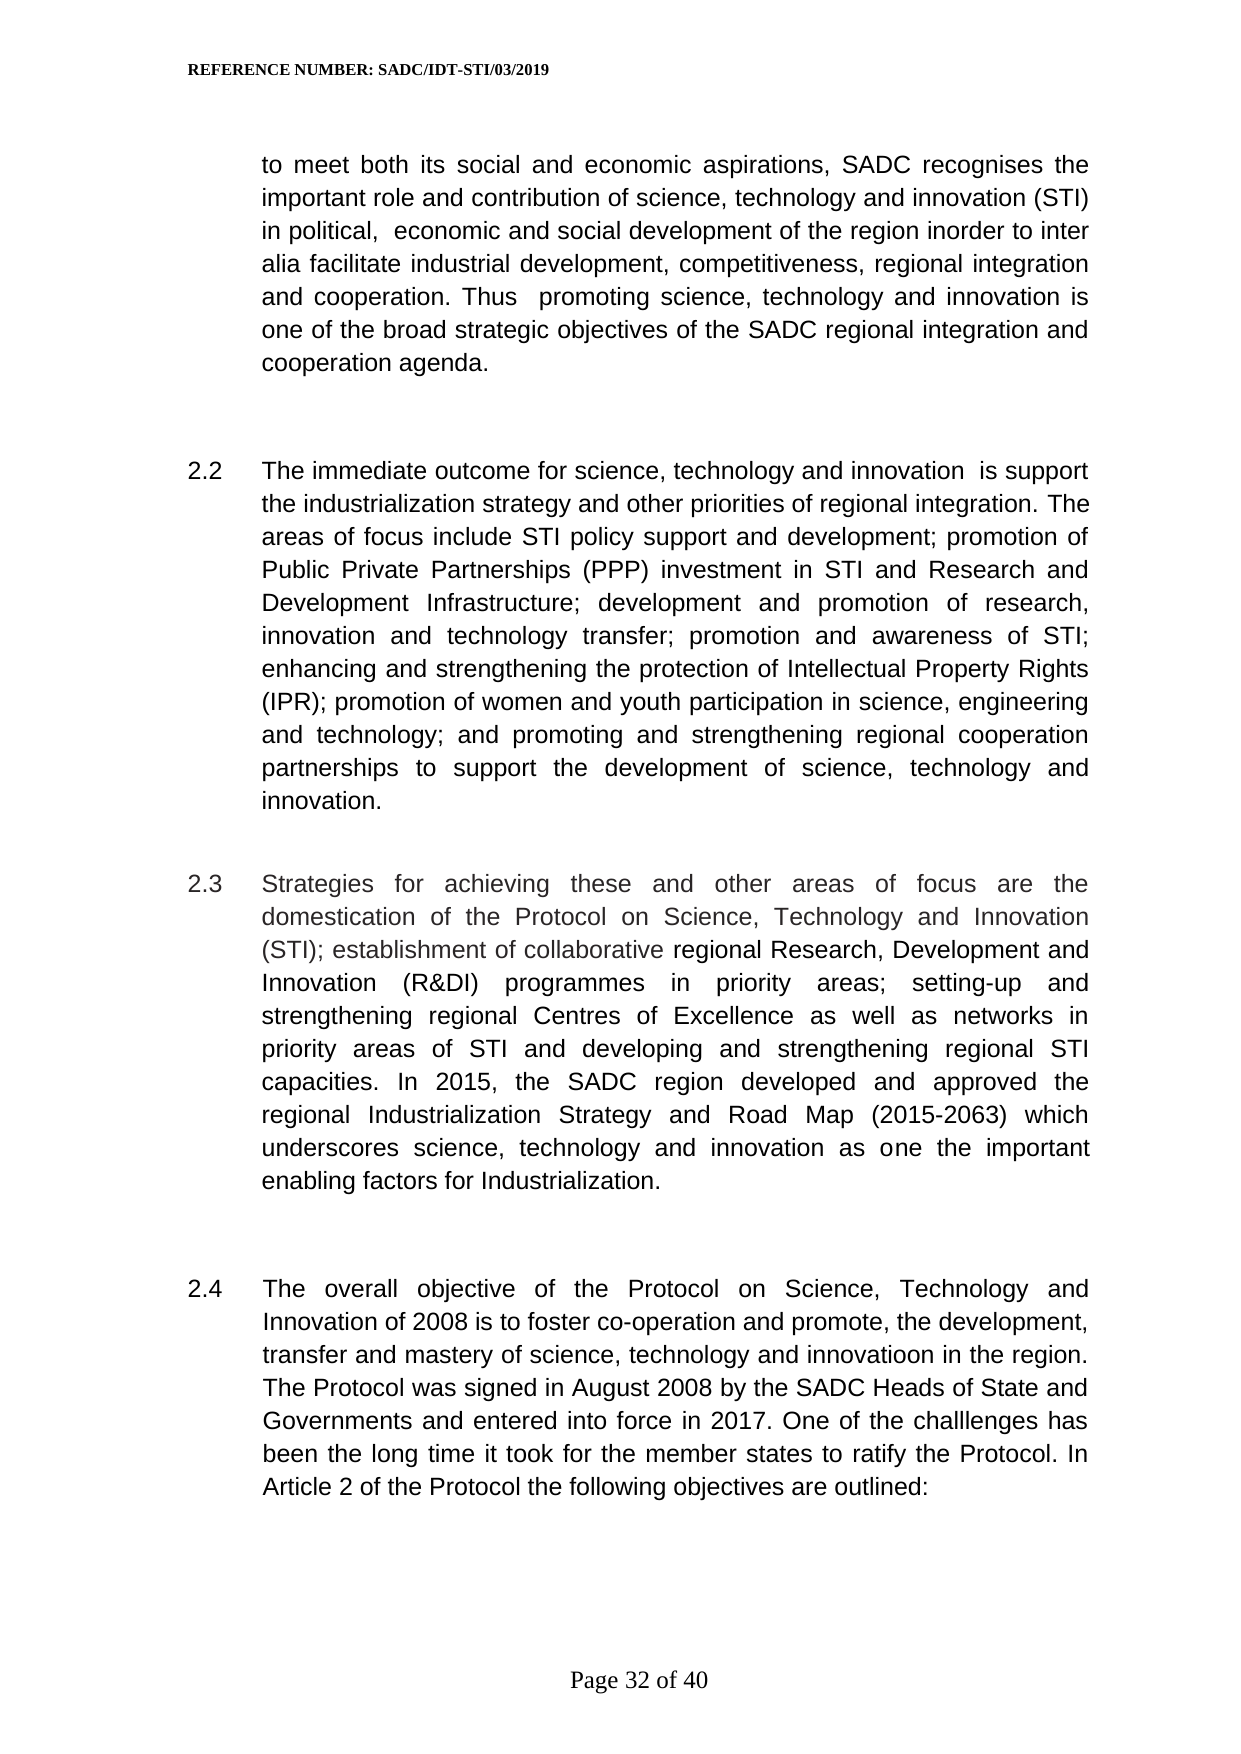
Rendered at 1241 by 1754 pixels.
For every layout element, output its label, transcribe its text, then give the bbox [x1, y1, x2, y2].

text 2.4 The overall objective of the Protocol on Science, Technology and Innovation of 2008 is to foster co-operation and promote, the development, transfer and mastery of science, technology and innovatioon in the region. The Protocol was signed in August 2008 by the SADC Heads of State and Governments and entered into force in 2017. One of the challlenges has been the long time it took for the member states to ratify the Protocol. In Article 2 of the Protocol the following objectives are outlined: [187, 1273, 1090, 1500]
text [187, 150, 1090, 377]
text 2.3 Strategies for achieving these and other areas of focus are the domestication of the Protocol on Science, Technology and Innovation (STI); establishment of collaborative regional Research, Development and Innovation (R&DI) programmes in priority areas; setting-up and strengthening regional Centres of Excellence as well as networks in priority areas of STI and developing and strengthening regional STI capacities. In 2015, the SADC region developed and approved the regional Industrialization Strategy and Road Map (2015-2063) which underscores science, technology and innovation as one the important enabling factors for Industrialization. [187, 869, 1090, 1194]
text 2.2 The immediate outcome for science, technology and innovation is support the industrialization strategy and other priorities of regional integration. The areas of focus include STI policy support and development; promotion of Public Private Partnerships (PPP) investment in STI and Research and Development Infrastructure; development and promotion of research, innovation and technology transfer; promotion and awareness of STI; enhancing and strengthening the protection of Intellectual Property Rights (IPR); promotion of women and youth participation in science, engineering and technology; and promoting and strengthening regional cooperation partnerships to support the development of science, technology and innovation. [187, 456, 1090, 815]
